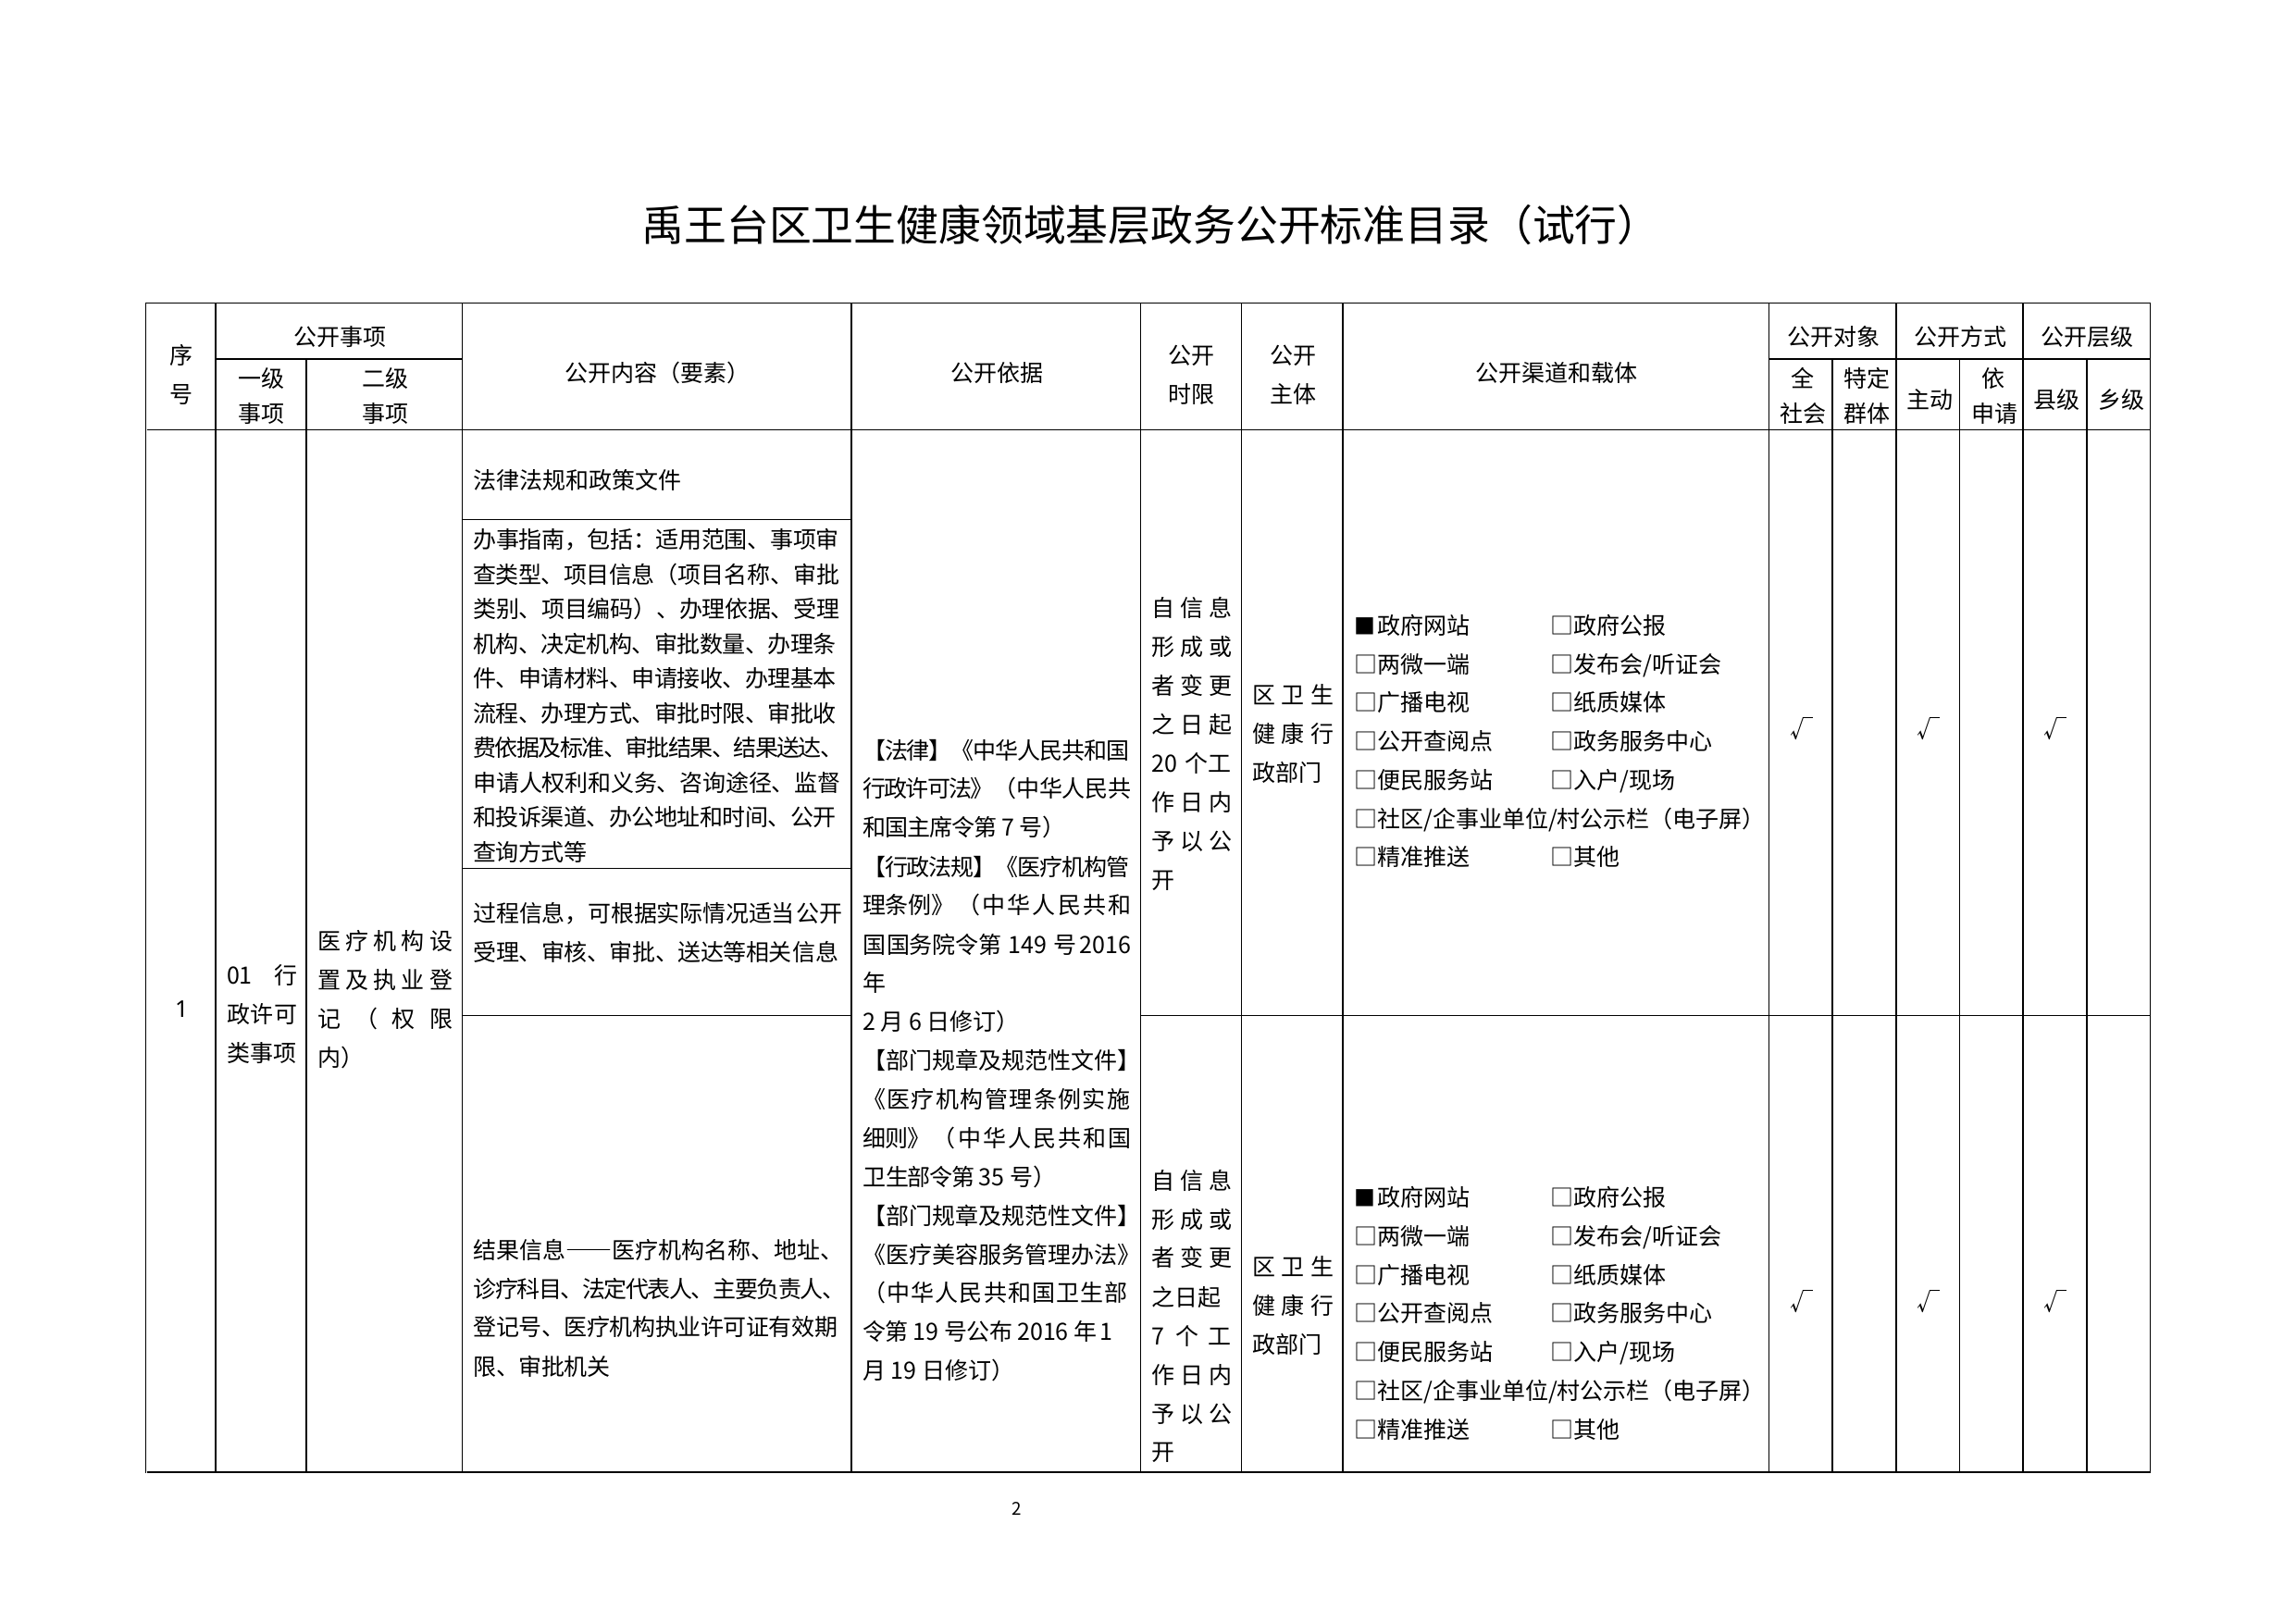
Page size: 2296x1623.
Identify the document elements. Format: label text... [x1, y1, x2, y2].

table_header 公开依据 [852, 304, 1140, 429]
table_cell 一级事项 [217, 360, 305, 429]
table_cell 自信息形成或者变更之日起20 个工作日内予以公开 [1141, 430, 1241, 1015]
table_cell √ [1769, 1016, 1831, 1471]
table_header 公开方式 [1897, 304, 2022, 358]
table_header 序号 [146, 304, 215, 429]
table_cell 县级 [2024, 360, 2086, 429]
table_cell √ [1897, 430, 1959, 1015]
table_header 公开渠道和载体 [1344, 304, 1769, 429]
table_cell [2088, 430, 2150, 1015]
table_cell 结果信息——医疗机构名称、地址、诊疗科目、法定代表人、主要负责人、登记号、医疗机构执业许可证有效期限、审批机关 [463, 1016, 850, 1471]
table_cell 依申请 [1960, 360, 2022, 429]
table_cell 自信息形成或者变更之日起 7 个 工作日内予以公开 [1141, 1016, 1241, 1471]
table_cell 【法律】《中华人民共和国行政许可法》（中华人民共和国主席令第 7 号） 【行政法规】《医疗机构管理条例》（中华人民共和国国务院令第 149 号 2016 年 2 月 6 日修订） 【部门规章及规范性文件】 《医疗机构管理条例实施细则》（中华人民共和国卫生部令第 35 号） 【部门规章及规范性文件】 《医疗美容服务管理办法》 （中华人民共和国卫生部令第 19 号公布 2016 年 1 月 19 日修订） [852, 430, 1140, 1471]
table_cell [1960, 430, 2022, 1015]
table_cell 区卫生健康行政部门 [1242, 430, 1342, 1015]
table_header 公开内容（要素） [463, 304, 850, 429]
table_cell 过程信息，可根据实际情况适当公开受理、审核、审批、送达等相关信息 [463, 869, 850, 1015]
table_cell √ [2024, 430, 2086, 1015]
table_cell 法律法规和政策文件 [463, 430, 850, 519]
table_cell √ [1897, 1016, 1959, 1471]
table_header 公开对象 [1769, 304, 1895, 358]
table_cell 乡级 [2088, 360, 2150, 429]
table_cell 办事指南，包括：适用范围、事项审查类型、项目信息（项目名称、审批类别、项目编码）、办理依据、受理机构、决定机构、审批数量、办理条件、申请材料、申请接收、办理基本流程、办理方式、审批时限、审批收费依据及标准、审批结果、结果送达、申请人权利和义务、咨询途径、监督和投诉渠道、办公地址和时间、公开查询方式等 [463, 520, 850, 867]
table_cell [2088, 1016, 2150, 1471]
table_cell 1 [146, 430, 215, 1471]
table_cell 01 行政许可类事项 [217, 430, 305, 1471]
table_cell 全社会 [1769, 360, 1831, 429]
table_cell 区卫生健康行政部门 [1242, 1016, 1342, 1471]
table_cell 主动 [1897, 360, 1959, 429]
table_cell 特定群体 [1833, 360, 1895, 429]
table_cell √ [1769, 430, 1831, 1015]
text 禹王台区卫生健康领域基层政务公开标准目录（试行） [125, 192, 2176, 254]
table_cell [1344, 1016, 1769, 1471]
table_header 公开层级 [2024, 304, 2150, 358]
table_cell [1833, 1016, 1895, 1471]
table_cell 政府网站 □政府公报 □两微一端 □发布会/听证会 □广播电视 □纸质媒体 □公开查阅点 □政务服务中心 □便民服务站 □入户/现场 □社区/企事业单位/村公示栏（电子屏） □精准推送 □其他 [1344, 430, 1769, 1015]
table_header 公开时限 [1141, 304, 1241, 429]
table_cell [1833, 430, 1895, 1015]
table_cell √ [2024, 1016, 2086, 1471]
table_header 公开主体 [1242, 304, 1342, 429]
table_cell [1960, 1016, 2022, 1471]
table_header 公开事项 [217, 304, 462, 358]
table_cell 二级事项 [307, 360, 462, 429]
table_cell 医疗机构设置及执业登记（权限内） [307, 430, 462, 1471]
